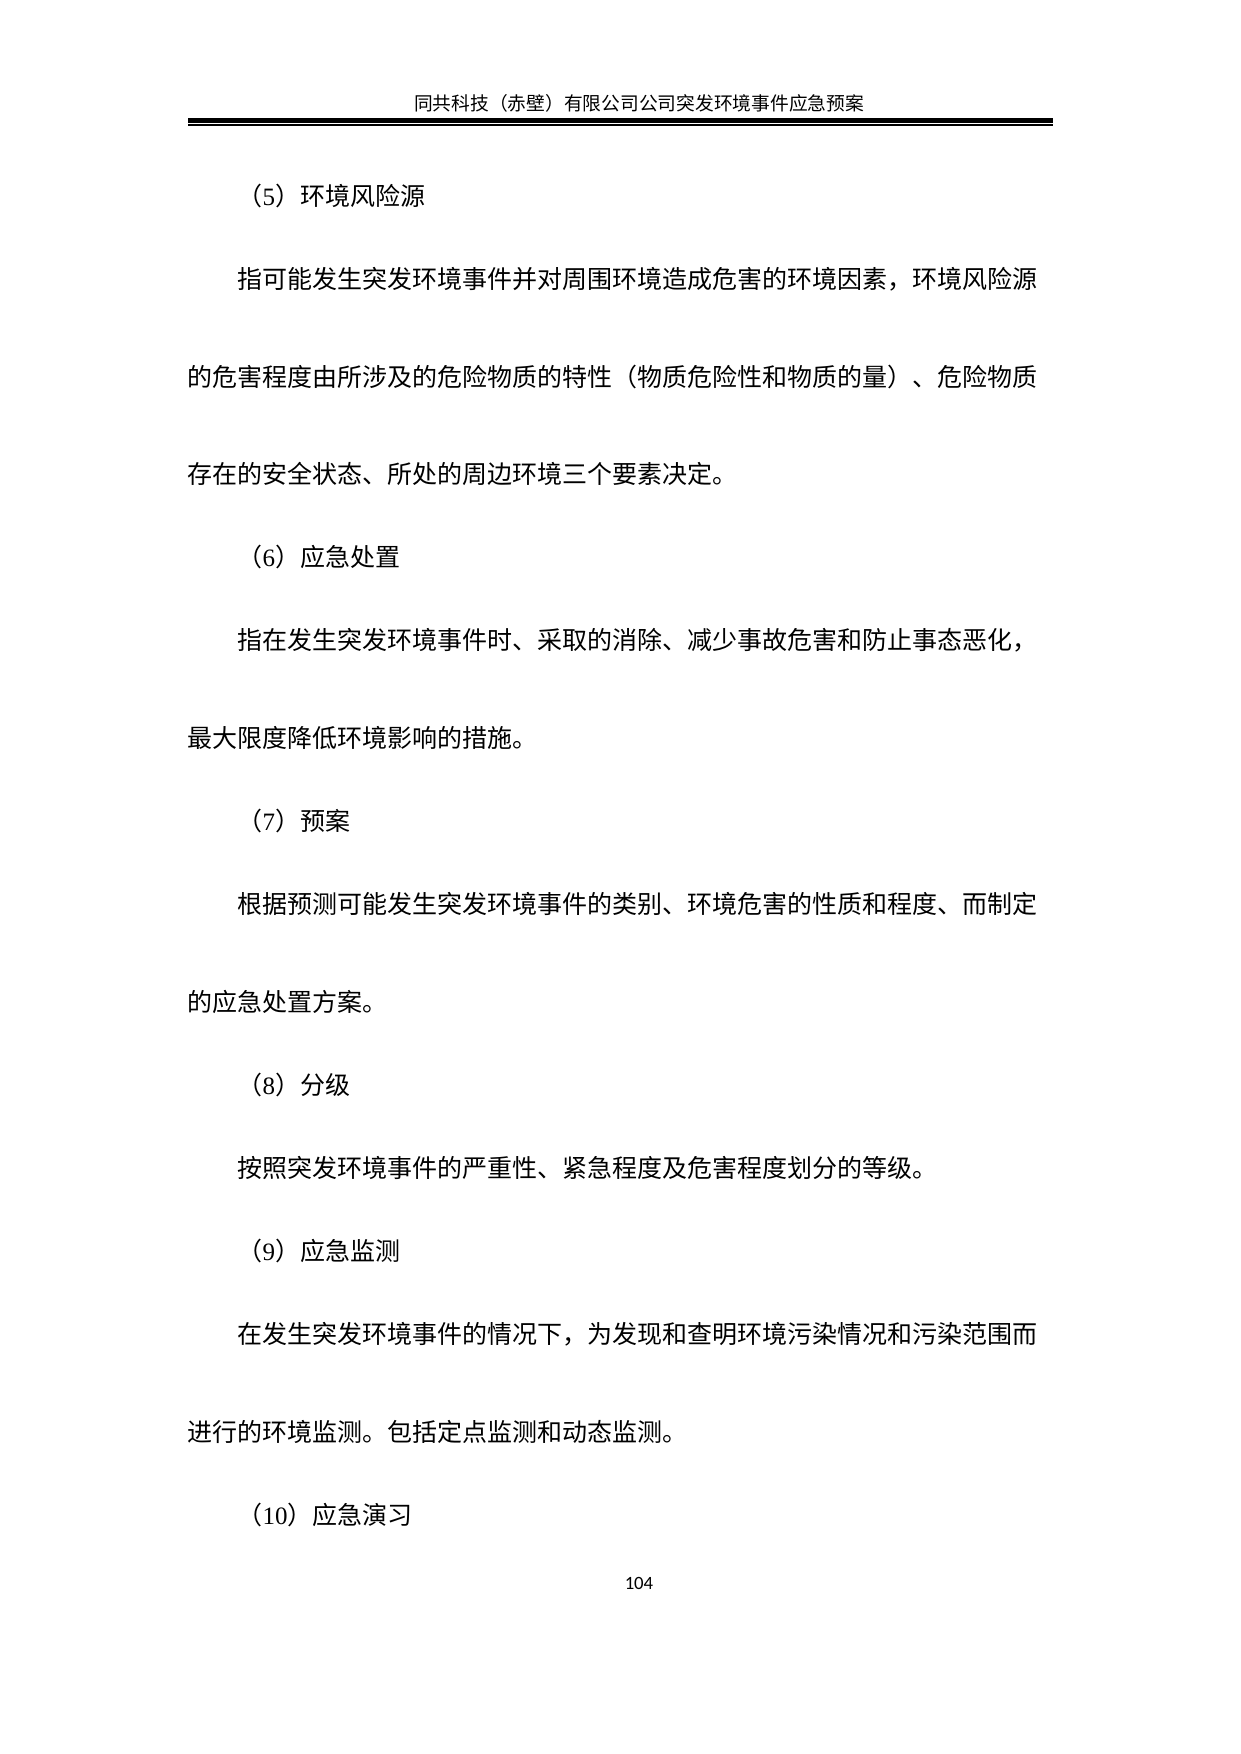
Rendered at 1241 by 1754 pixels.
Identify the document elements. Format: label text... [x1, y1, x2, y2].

text （7）预案 [187, 787, 1053, 852]
text 指可能发生突发环境事件并对周围环境造成危害的环境因素，环境风险源的危害程度由所涉及的危险物质的特性（物质危险性和物质的量）、危险物质存在的安全状态、所处的周边环境三个要素决定。 [187, 245, 1053, 505]
text （10）应急演习 [187, 1481, 1053, 1546]
text 在发生突发环境事件的情况下，为发现和查明环境污染情况和污染范围而进行的环境监测。包括定点监测和动态监测。 [187, 1300, 1053, 1463]
text 根据预测可能发生突发环境事件的类别、环境危害的性质和程度、而制定的应急处置方案。 [187, 870, 1053, 1033]
text （9）应急监测 [187, 1217, 1053, 1282]
text 指在发生突发环境事件时、采取的消除、减少事故危害和防止事态恶化，最大限度降低环境影响的措施。 [187, 606, 1053, 769]
text 按照突发环境事件的严重性、紧急程度及危害程度划分的等级。 [187, 1134, 1053, 1199]
text （5）环境风险源 [187, 162, 1053, 227]
text （8）分级 [187, 1051, 1053, 1116]
text （6）应急处置 [187, 523, 1053, 588]
